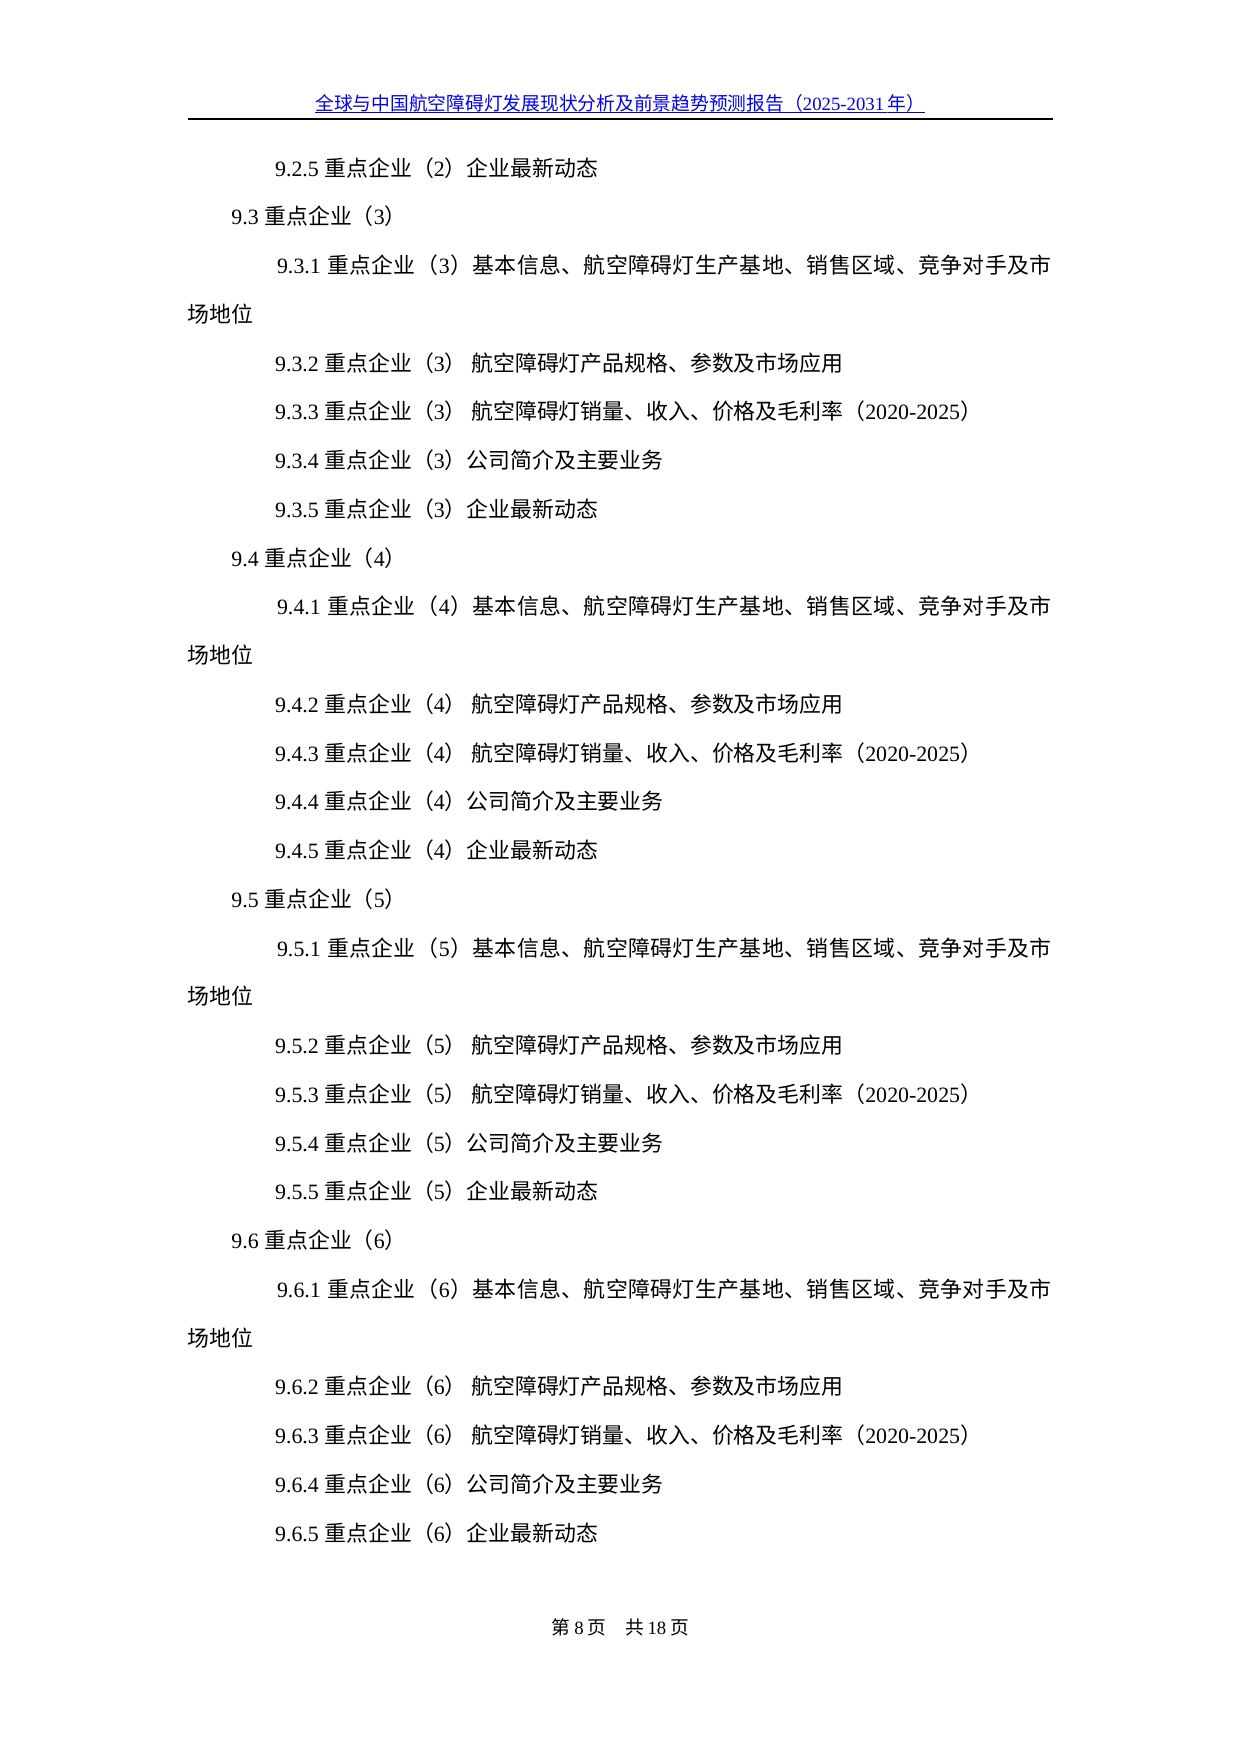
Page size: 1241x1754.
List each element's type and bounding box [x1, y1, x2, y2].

text [187, 150, 1053, 1548]
